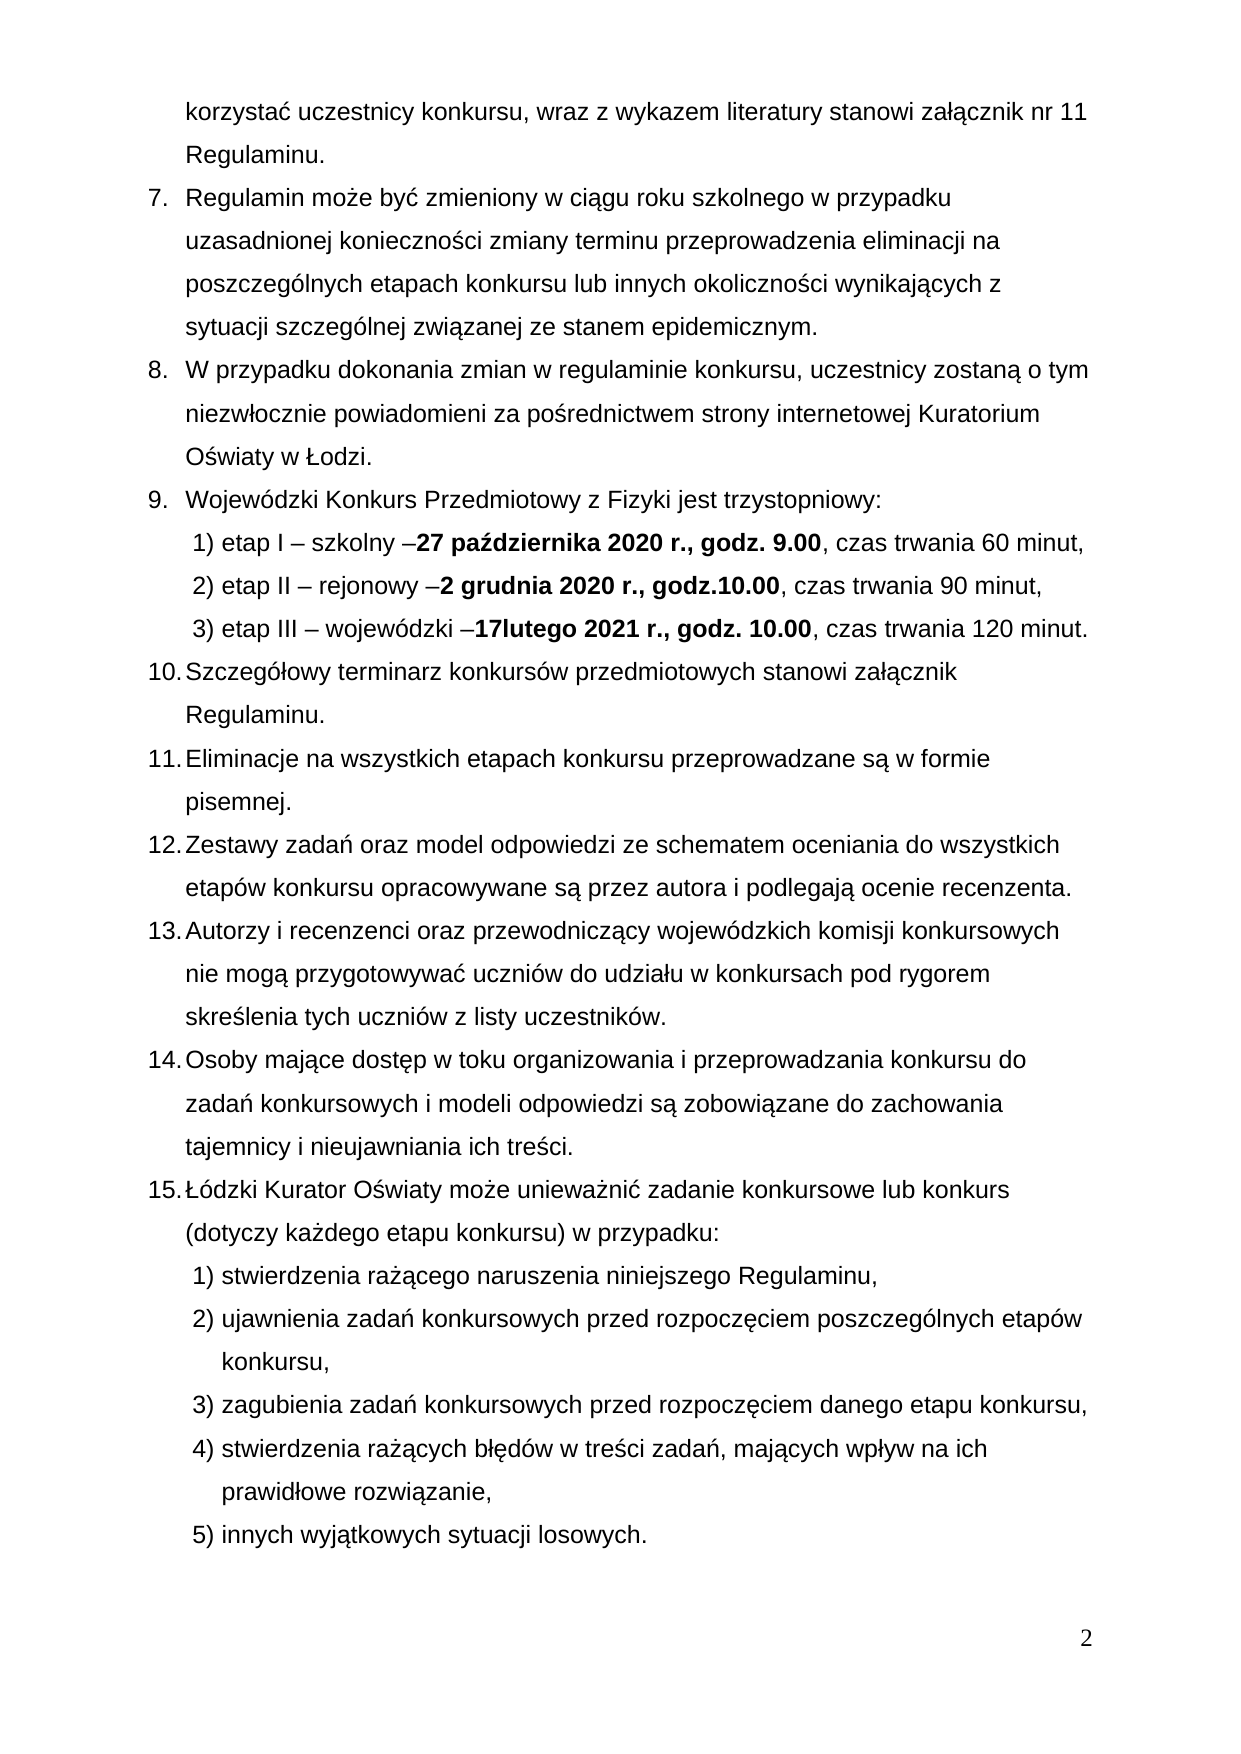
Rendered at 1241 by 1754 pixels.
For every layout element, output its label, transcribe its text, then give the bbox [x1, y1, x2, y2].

list Zestawy zadań oraz model odpowiedzi ze schematem oceniania do wszystkich etapów konkursu opracowywane są przez autora i podlegają ocenie recenzenta. [148, 830, 1093, 902]
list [148, 97, 1093, 168]
list etap III – wojewódzki –17lutego 2021 r., godz. 10.00, czas trwania 120 minut. [192, 614, 1093, 643]
list etap I – szkolny –27 października 2020 r., godz. 9.00, czas trwania 60 minut, [192, 528, 1093, 557]
list Wojewódzki Konkurs Przedmiotowy z Fizyki jest trzystopniowy: [148, 485, 1093, 513]
list Regulamin może być zmieniony w ciągu roku szkolnego w przypadku uzasadnionej konieczności zmiany terminu przeprowadzenia eliminacji na poszczególnych etapach konkursu lub innych okoliczności wynikających z sytuacji szczególnej związanej ze stanem epidemicznym. [148, 183, 1093, 341]
list W przypadku dokonania zmian w regulaminie konkursu, uczestnicy zostaną o tym niezwłocznie powiadomieni za pośrednictwem strony internetowej Kuratorium Oświaty w Łodzi. [148, 355, 1093, 470]
list etap II – rejonowy –2 grudnia 2020 r., godz.10.00, czas trwania 90 minut, [192, 571, 1093, 600]
list zagubienia zadań konkursowych przed rozpoczęciem danego etapu konkursu, [192, 1390, 1093, 1419]
list ujawnienia zadań konkursowych przed rozpoczęciem poszczególnych etapów konkursu, [192, 1304, 1093, 1376]
list Eliminacje na wszystkich etapach konkursu przeprowadzane są w formie pisemnej. [148, 743, 1093, 815]
list Szczegółowy terminarz konkursów przedmiotowych stanowi załącznik Regulaminu. [148, 657, 1093, 729]
list Autorzy i recenzenci oraz przewodniczący wojewódzkich komisji konkursowych nie mogą przygotowywać uczniów do udziału w konkursach pod rygorem skreślenia tych uczniów z listy uczestników. [148, 916, 1093, 1031]
list Łódzki Kurator Oświaty może unieważnić zadanie konkursowe lub konkurs (dotyczy każdego etapu konkursu) w przypadku: [148, 1175, 1093, 1247]
list stwierdzenia rażących błędów w treści zadań, mających wpływ na ich prawidłowe rozwiązanie, [192, 1433, 1093, 1505]
list innych wyjątkowych sytuacji losowych. [192, 1520, 1093, 1548]
list Osoby mające dostęp w toku organizowania i przeprowadzania konkursu do zadań konkursowych i modeli odpowiedzi są zobowiązane do zachowania tajemnicy i nieujawniania ich treści. [148, 1045, 1093, 1160]
list stwierdzenia rażącego naruszenia niniejszego Regulaminu, [192, 1261, 1093, 1290]
